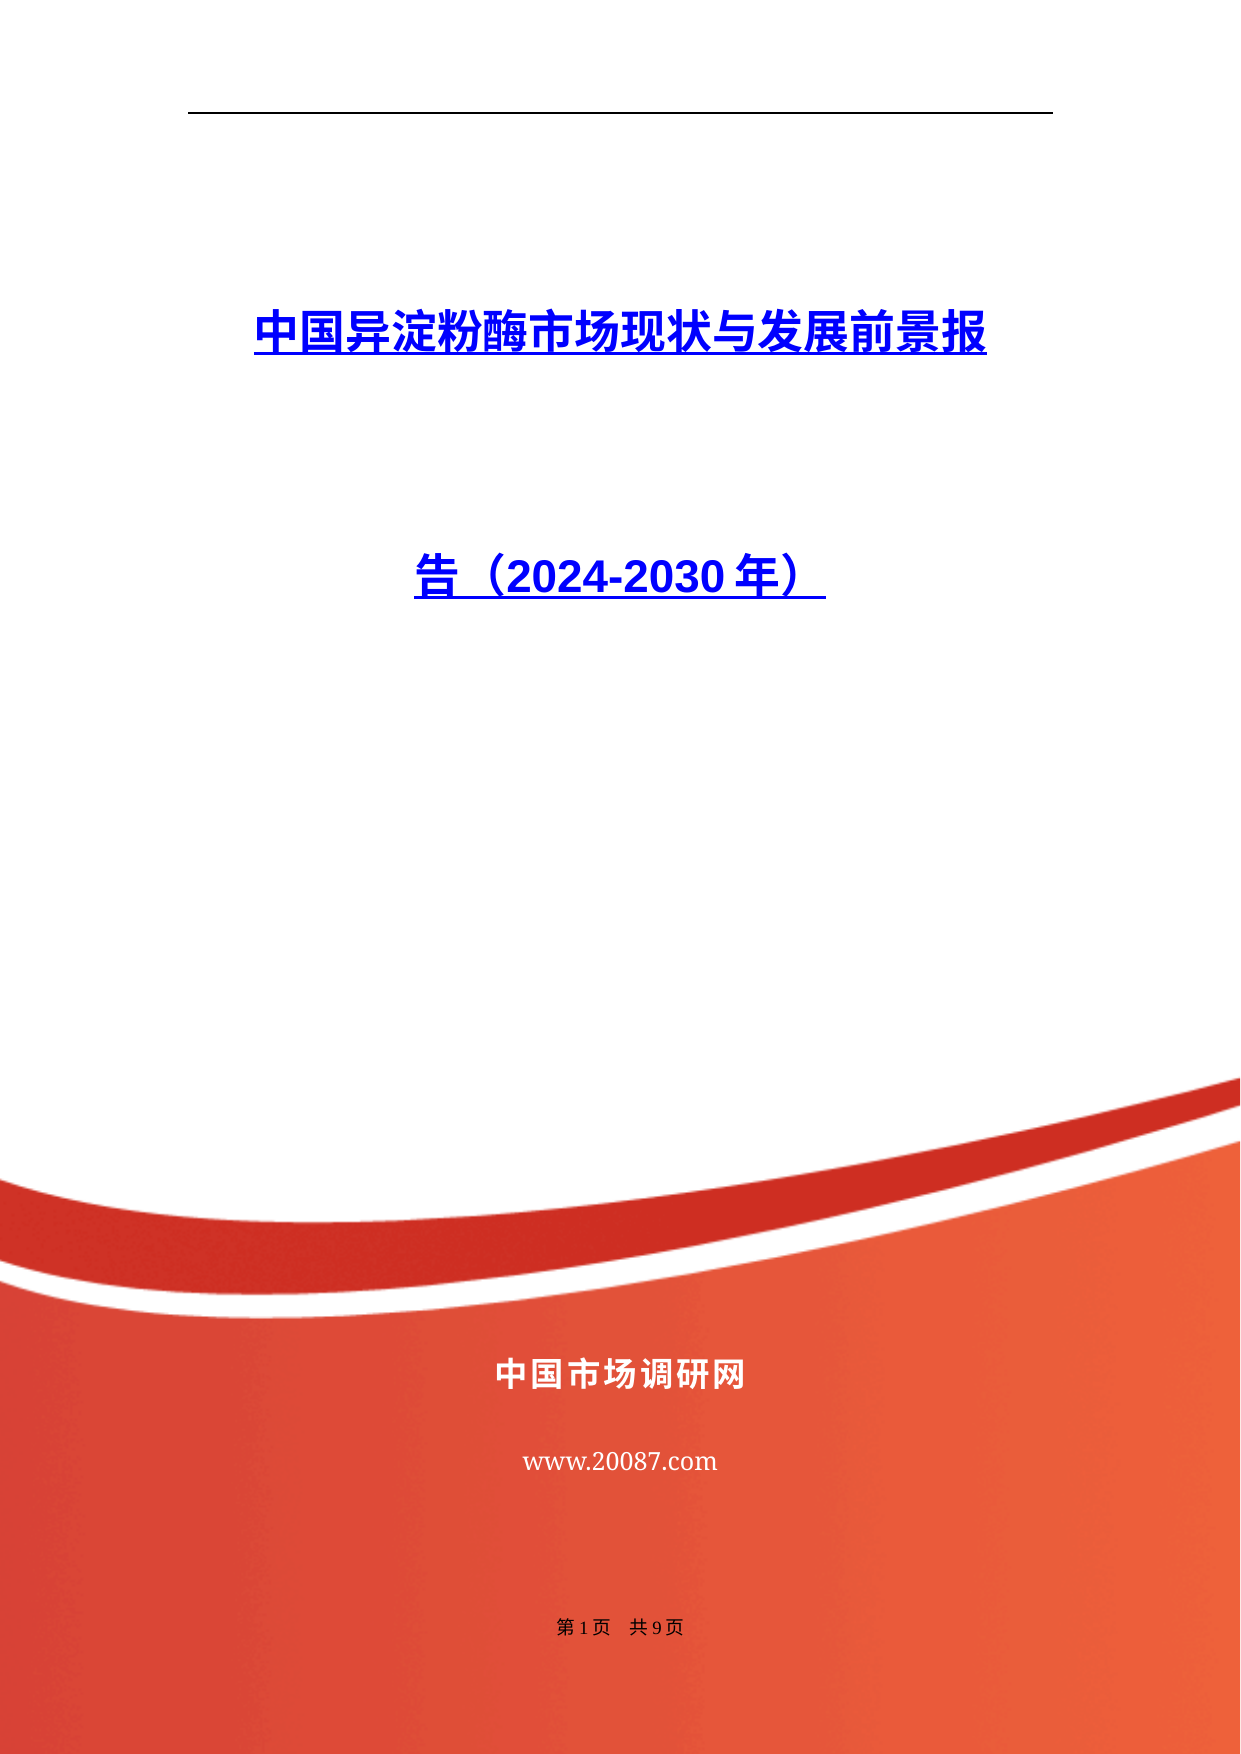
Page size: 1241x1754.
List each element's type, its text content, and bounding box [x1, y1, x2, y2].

subtitle 中国市场调研网 [187, 1339, 1053, 1404]
table_header 中国异淀粉酶市场现状与发展前景报告（2024-2030年） [188, 207, 1053, 773]
text www.20087.com [187, 1428, 1053, 1493]
picture [0, 1006, 1241, 1754]
